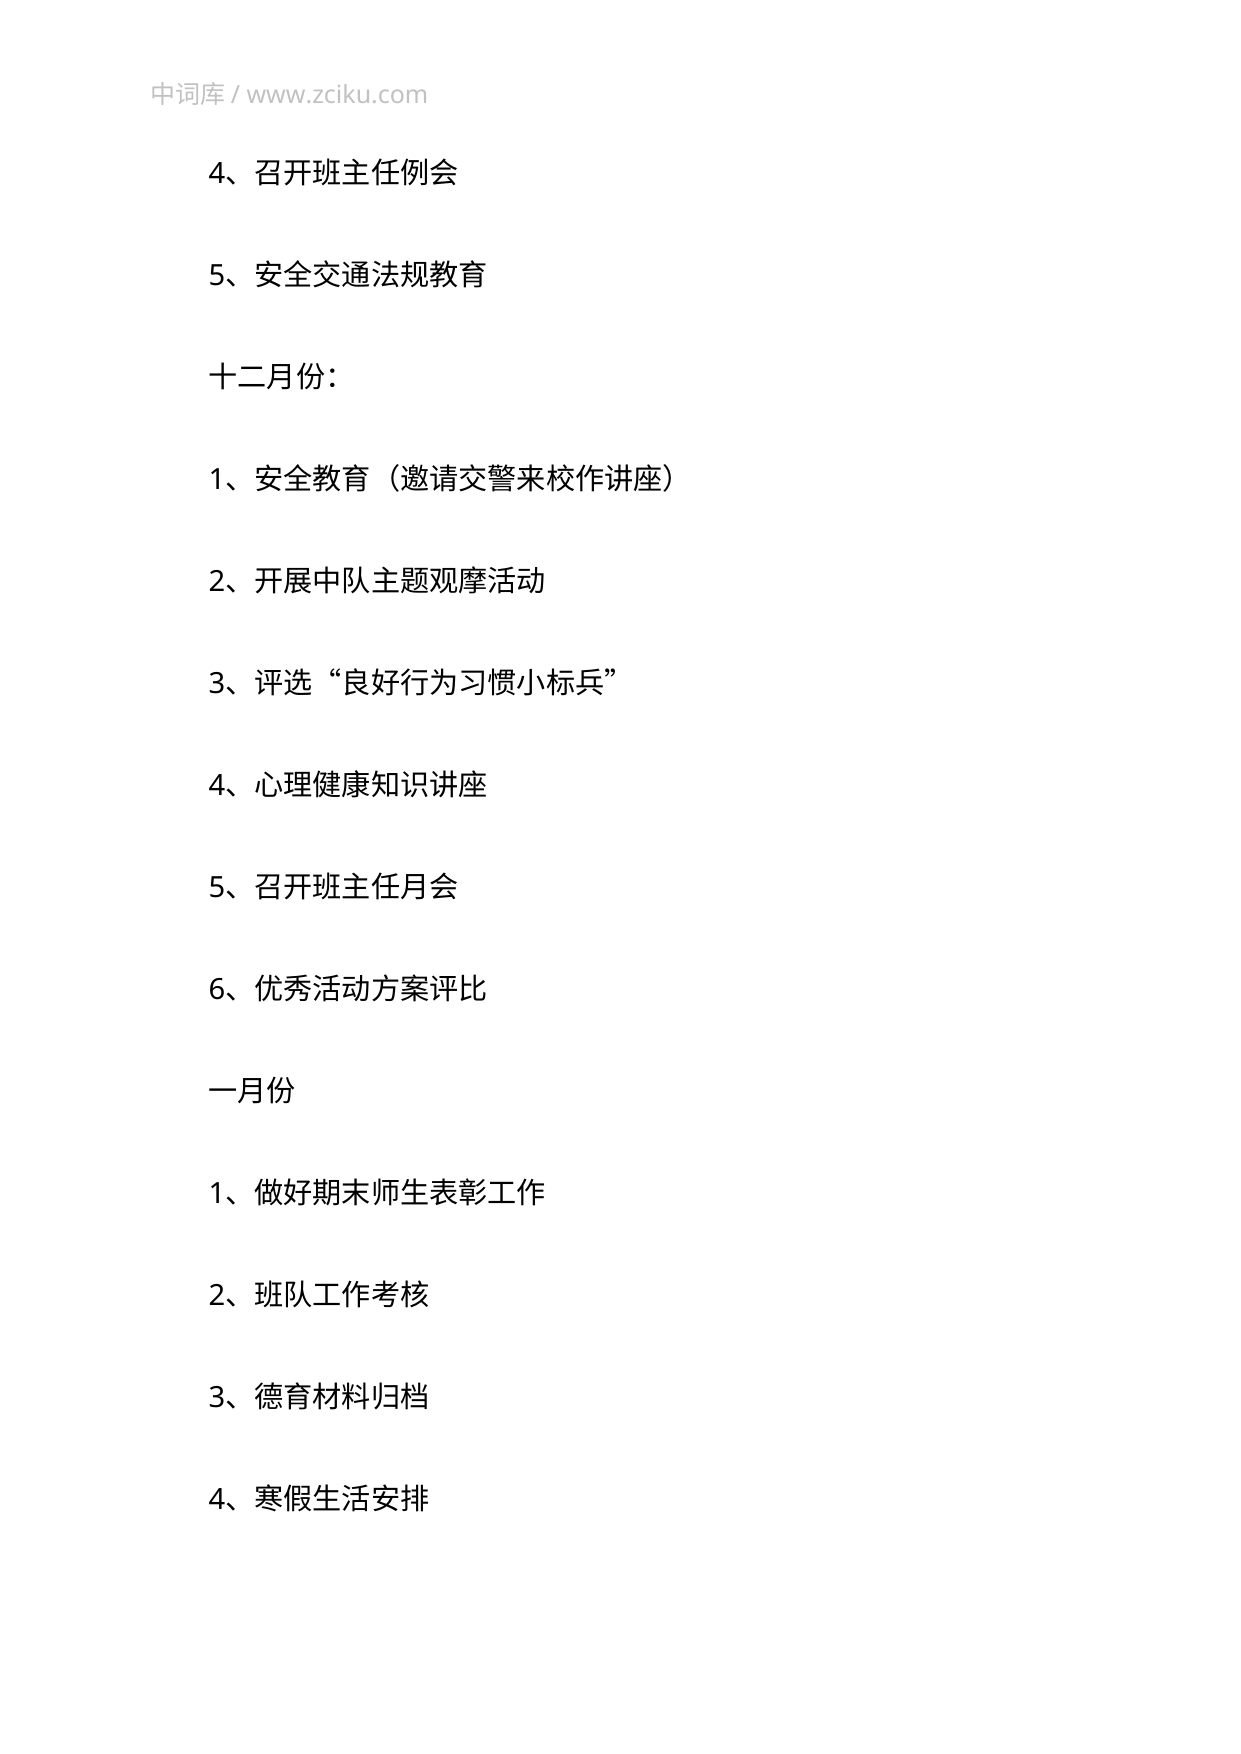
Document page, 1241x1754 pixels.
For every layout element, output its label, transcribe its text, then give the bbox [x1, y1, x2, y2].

text 十二月份： [150, 354, 1090, 396]
text 4、心理健康知识讲座 [150, 762, 1090, 804]
text 一月份 [150, 1068, 1090, 1110]
text 4、召开班主任例会 [150, 150, 1090, 192]
text 2、班队工作考核 [150, 1271, 1090, 1314]
text 1、安全教育（邀请交警来校作讲座） [150, 456, 1090, 498]
text 2、开展中队主题观摩活动 [150, 558, 1090, 600]
text 6、优秀活动方案评比 [150, 966, 1090, 1008]
text 5、安全交通法规教育 [150, 252, 1090, 294]
text 1、做好期末师生表彰工作 [150, 1169, 1090, 1212]
text 3、德育材料归档 [150, 1373, 1090, 1416]
text 5、召开班主任月会 [150, 864, 1090, 906]
text 4、寒假生活安排 [150, 1475, 1090, 1518]
text 3、评选“良好行为习惯小标兵” [150, 660, 1090, 702]
